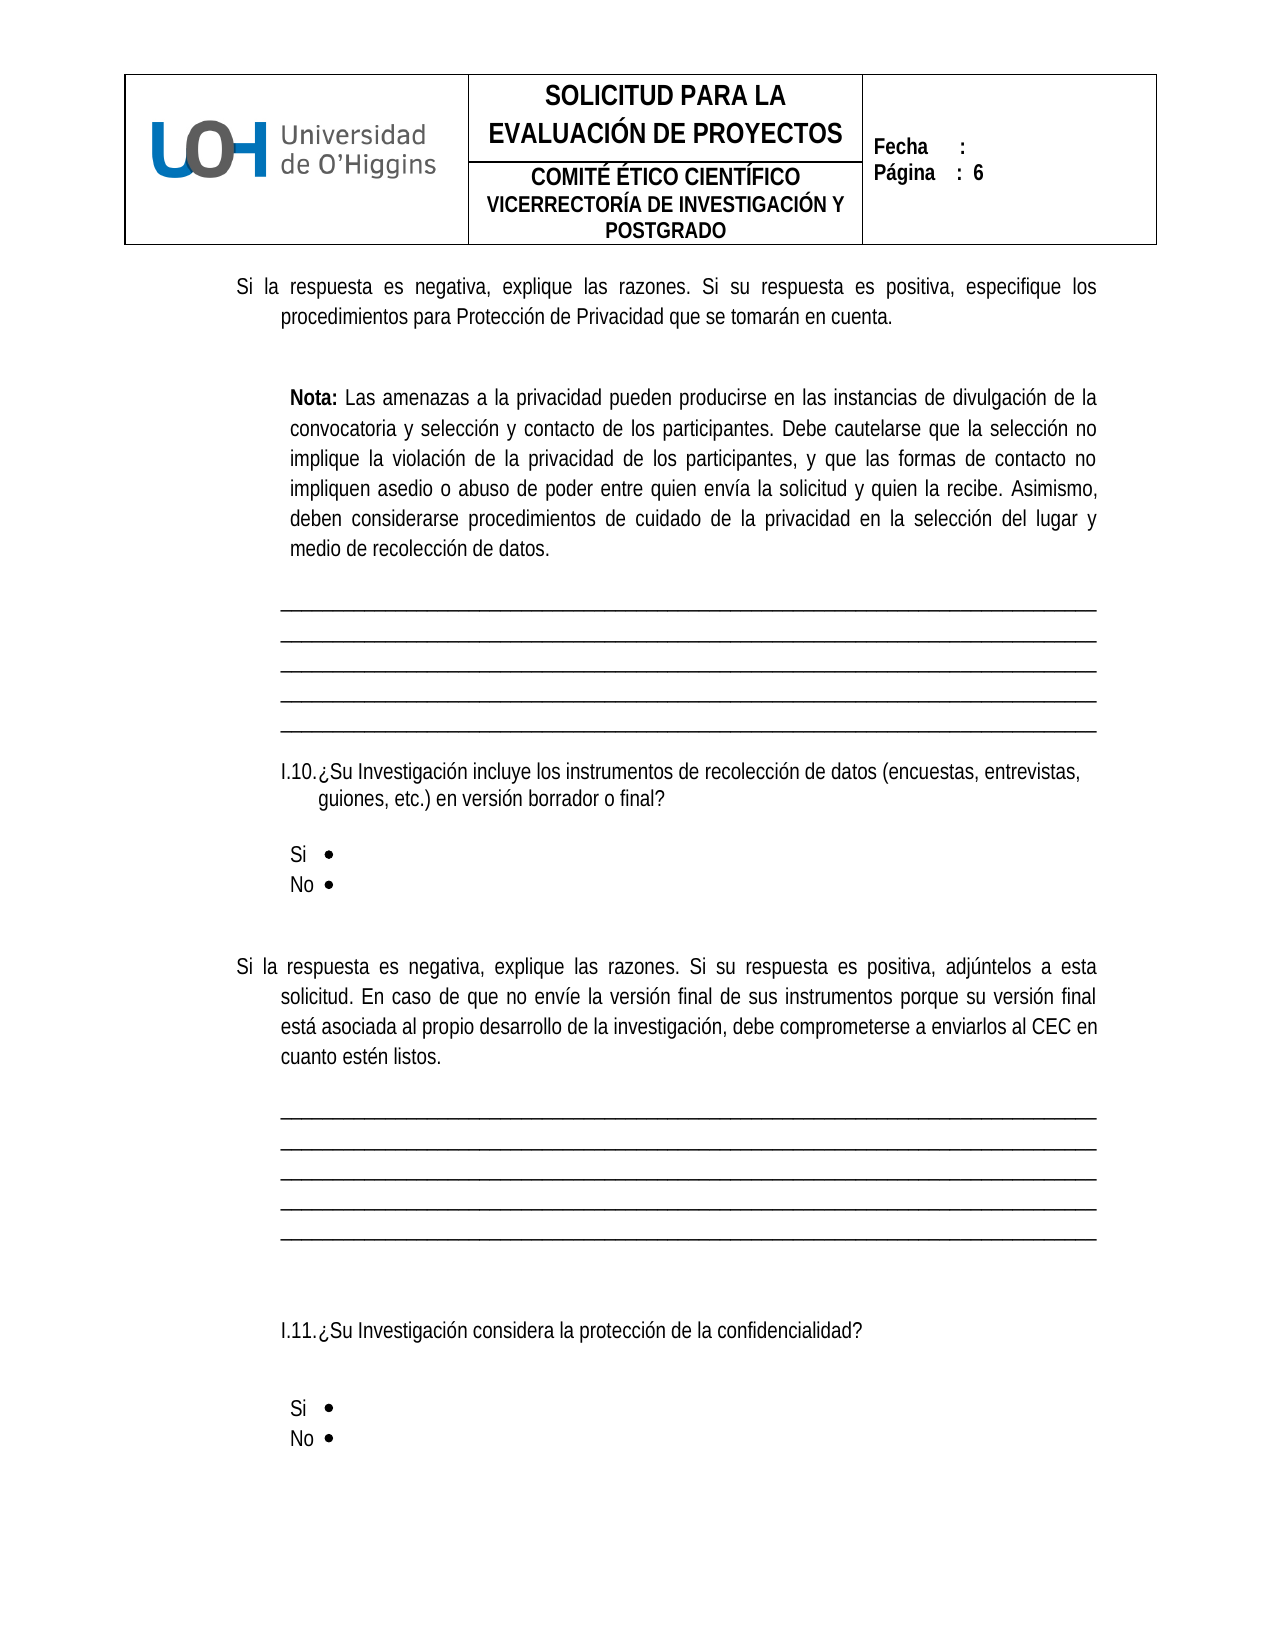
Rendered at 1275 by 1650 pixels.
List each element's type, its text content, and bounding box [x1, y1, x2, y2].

text Si la respuesta es negativa, explique las razones. Si su respuesta es positiva, adjúntelos a esta solicitud. En caso de que no envíe la versión final de sus instrumentos porque su versión final está asociada al propio desarrollo de la investigación, debe comprometerse a enviarlos al CEC en cuanto estén listos. [236, 953, 1098, 1069]
list Nota: Las amenazas a la privacidad pueden producirse en las instancias de divulgación de la convocatoria y selección y contacto de los participantes. Debe cautelarse que la selección no implique la violación de la privacidad de los participantes, y que las formas de contacto no impliquen asedio o abuso de poder entre quien envía la solicitud y quien la recibe. Asimismo, deben considerarse procedimientos de cuidado de la privacidad en la selección del lugar y medio de recolección de datos. [290, 384, 1098, 562]
list ¿Su Investigación incluye los instrumentos de recolección de datos (encuestas, entrevistas, guiones, etc.) en versión borrador o final? [281, 758, 1098, 811]
text ______________________________________________________________________________________________________________________________________________________________________________________________________________________________________________________________________________________________________________________________________________________________________________________________________ [281, 586, 1098, 733]
list Si [290, 1394, 1098, 1421]
list ¿Su Investigación considera la protección de la confidencialidad? [281, 1317, 1098, 1343]
list No [290, 1425, 1098, 1451]
picture [135, 97, 453, 205]
list Si [290, 841, 1098, 867]
text Si la respuesta es negativa, explique las razones. Si su respuesta es positiva, especifique los procedimientos para Protección de Privacidad que se tomarán en cuenta. [236, 273, 1098, 329]
text ______________________________________________________________________________________________________________________________________________________________________________________________________________________________________________________________________________________________________________________________________________________________________________________________________ [281, 1094, 1098, 1241]
list No [290, 871, 1098, 898]
